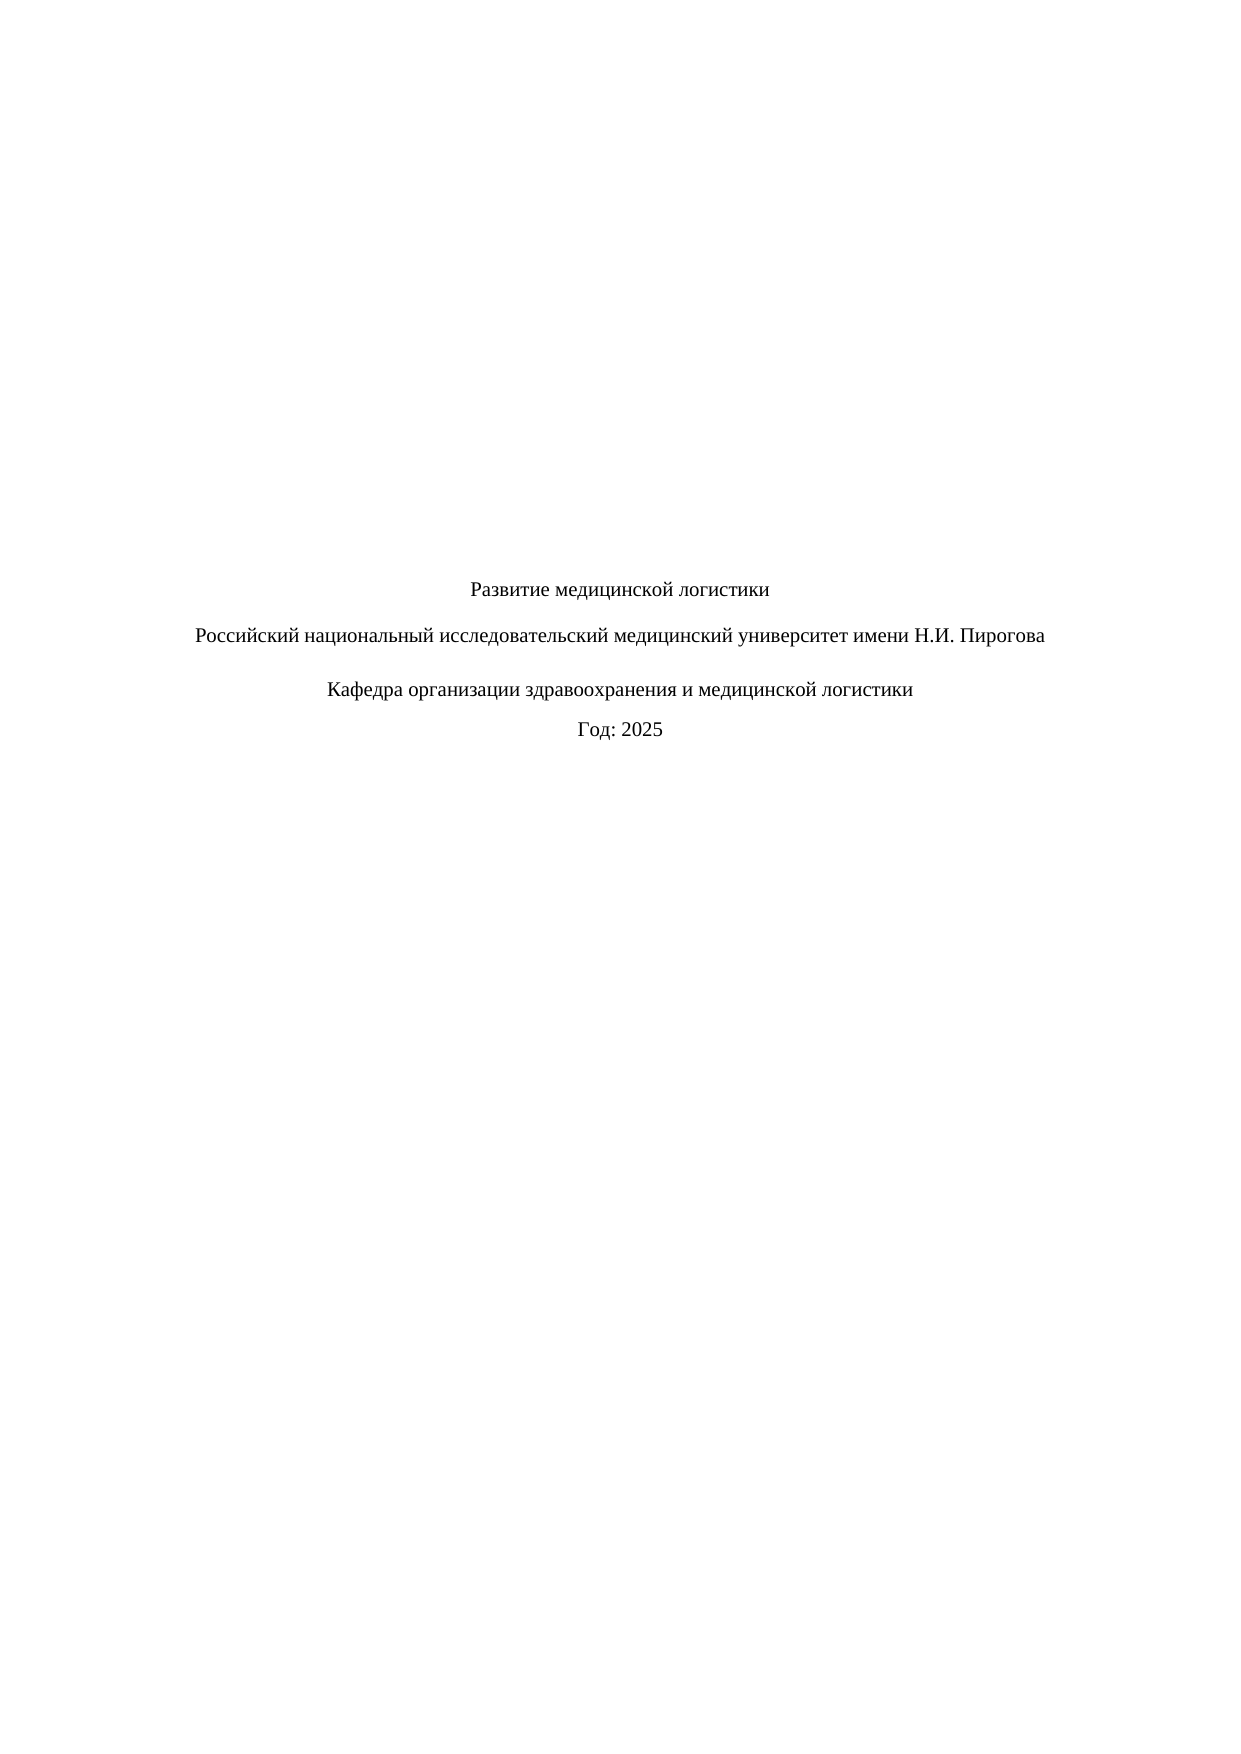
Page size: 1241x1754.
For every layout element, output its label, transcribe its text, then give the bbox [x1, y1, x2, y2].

text Кафедра организации здравоохранения и медицинской логистики [150, 667, 1090, 704]
text Развитие медицинской логистики [150, 567, 1090, 604]
text Год: 2025 [150, 706, 1090, 744]
text Российский национальный исследовательский медицинский университет имени Н.И. Пирогова [150, 612, 1090, 650]
